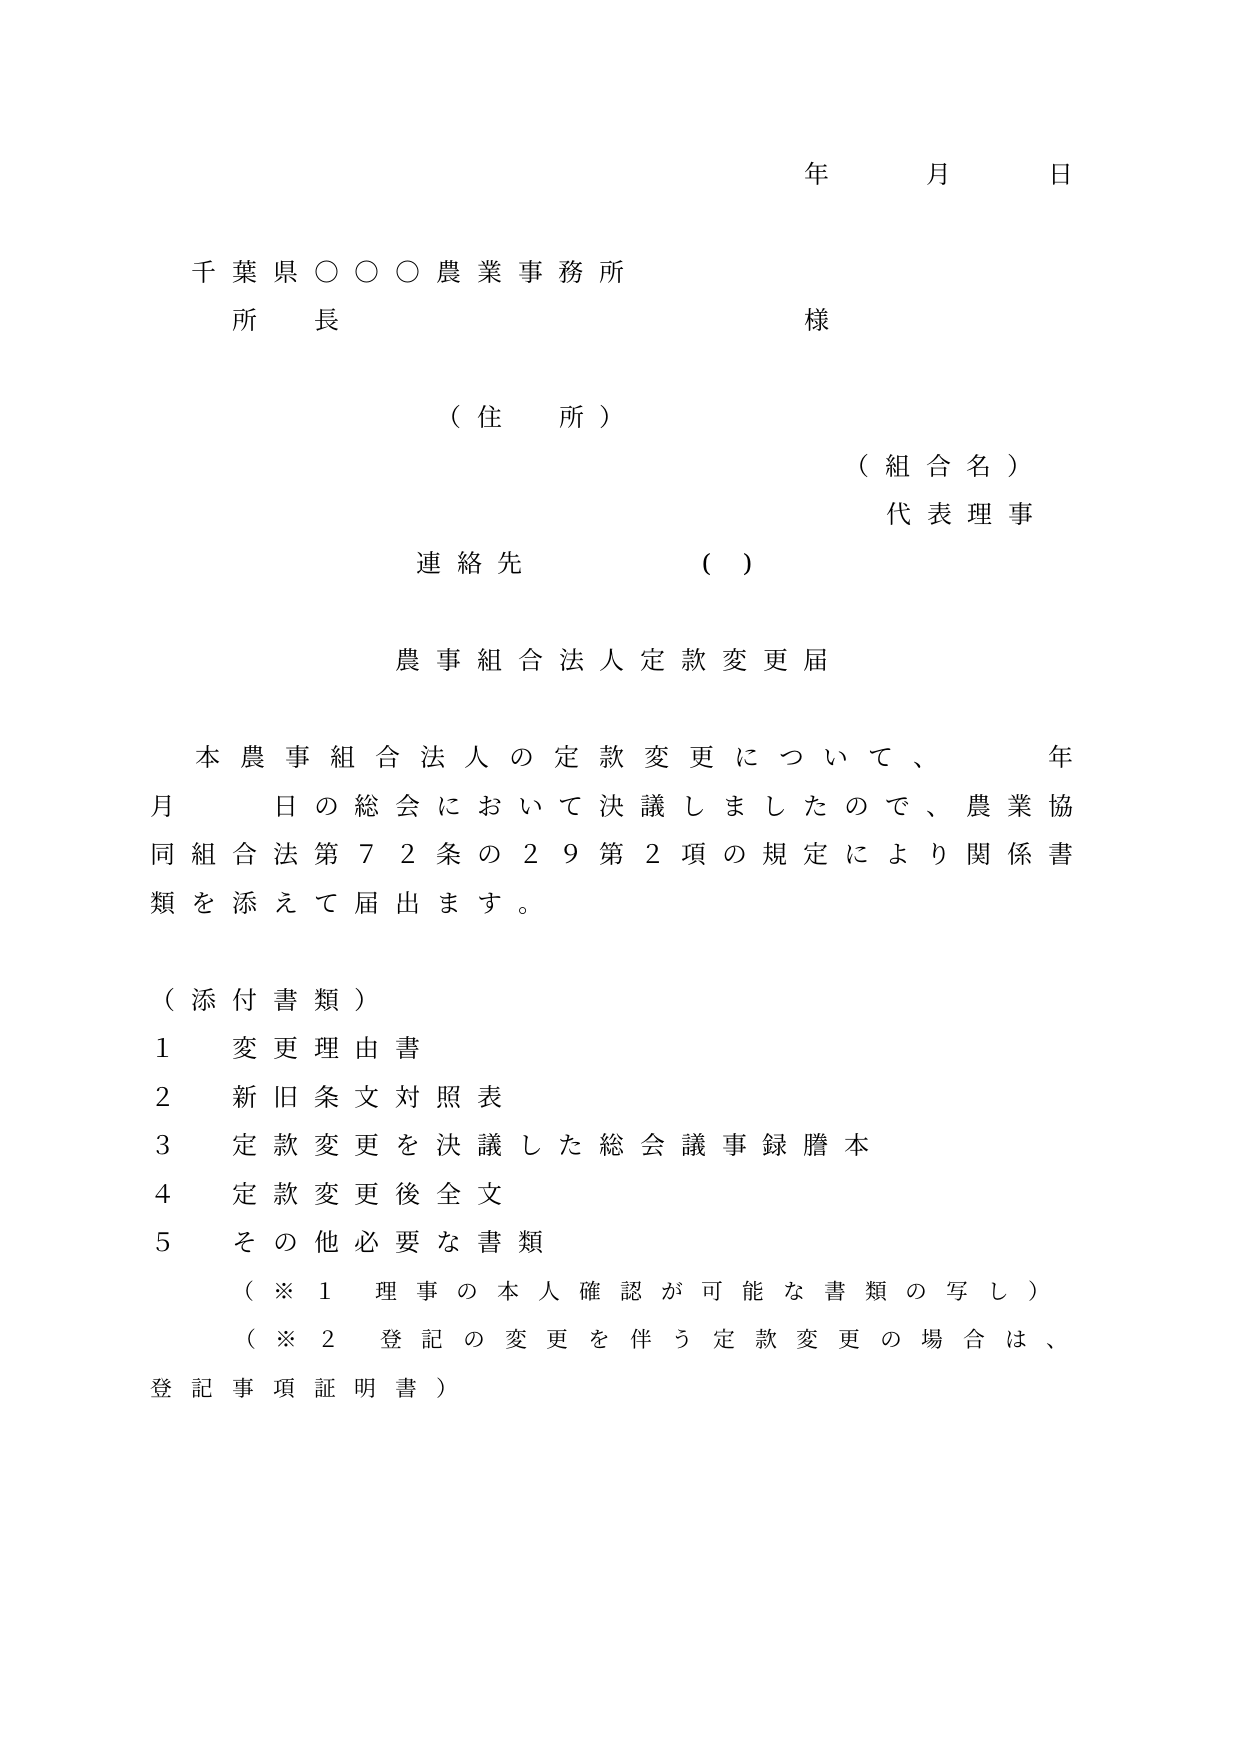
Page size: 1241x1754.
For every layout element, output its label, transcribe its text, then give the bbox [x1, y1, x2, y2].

text （※１ 理事の本人確認が可能な書類の写し） [151, 1265, 1090, 1314]
text ２ 新旧条文対照表 [151, 1071, 1090, 1120]
text １ 変更理由書 [151, 1023, 1090, 1071]
text （住 所） [151, 392, 1090, 440]
text 連絡先 ( ) [151, 537, 1090, 586]
text 年 月 日 [151, 149, 1090, 197]
text （※２ 登記の変更を伴う定款変更の場合は、登記事項証明書） [151, 1314, 1090, 1411]
text 本農事組合法人の定款変更について、 年 月 日の総会において決議しましたので、農業協同組合法第７２条の２９第２項の規定により関係書類を添えて届出ます。 [151, 731, 1090, 926]
text ５ その他必要な書類 [151, 1217, 1090, 1265]
text ４ 定款変更後全文 [151, 1168, 1090, 1217]
text ３ 定款変更を決議した総会議事録謄本 [151, 1120, 1090, 1168]
text 千葉県○○○農業事務所 [151, 246, 1090, 294]
text 所 長 様 [151, 294, 1090, 343]
text （添付書類） [151, 974, 1090, 1023]
text 代表理事 [151, 489, 1090, 537]
text （組合名） [151, 440, 1090, 489]
text 農事組合法人定款変更届 [151, 634, 1090, 683]
